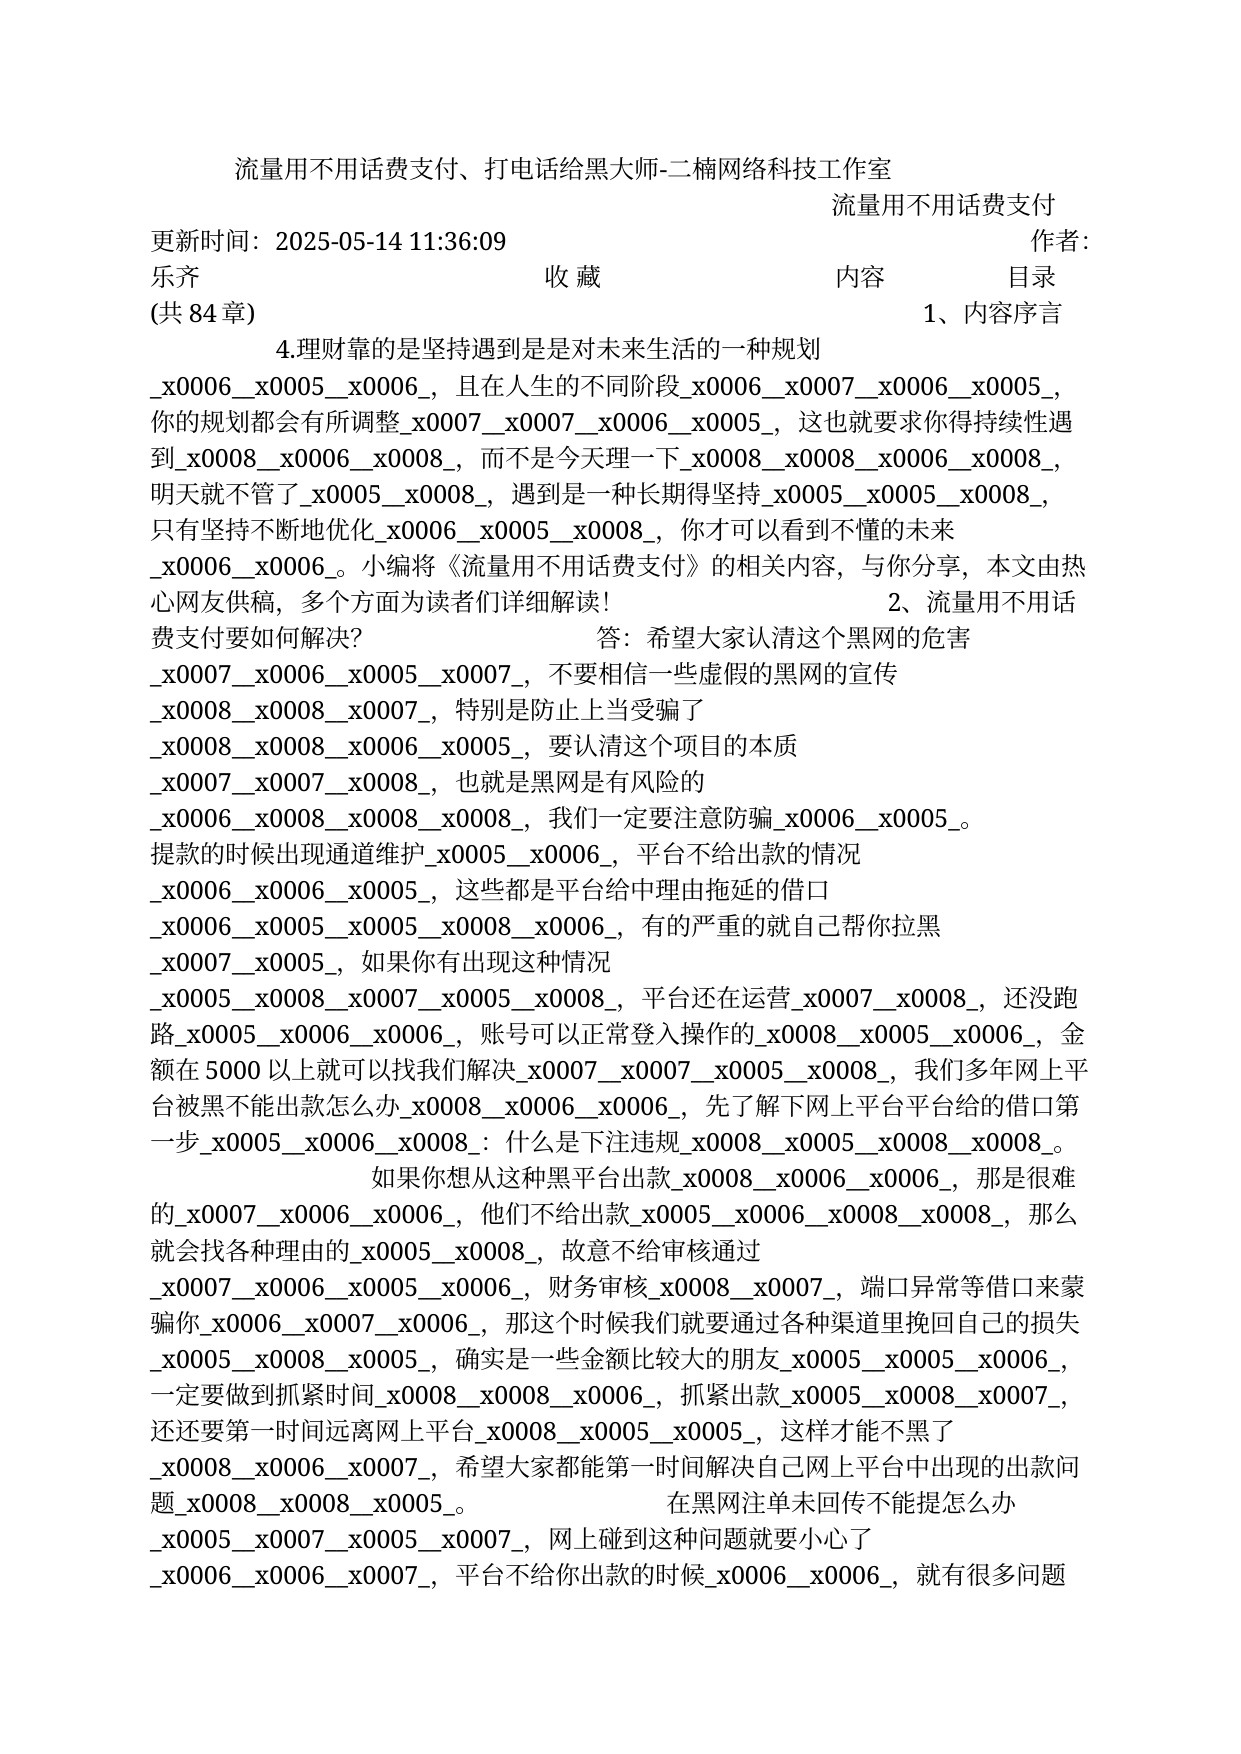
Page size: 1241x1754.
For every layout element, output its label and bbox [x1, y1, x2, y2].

text [150, 150, 1090, 1592]
